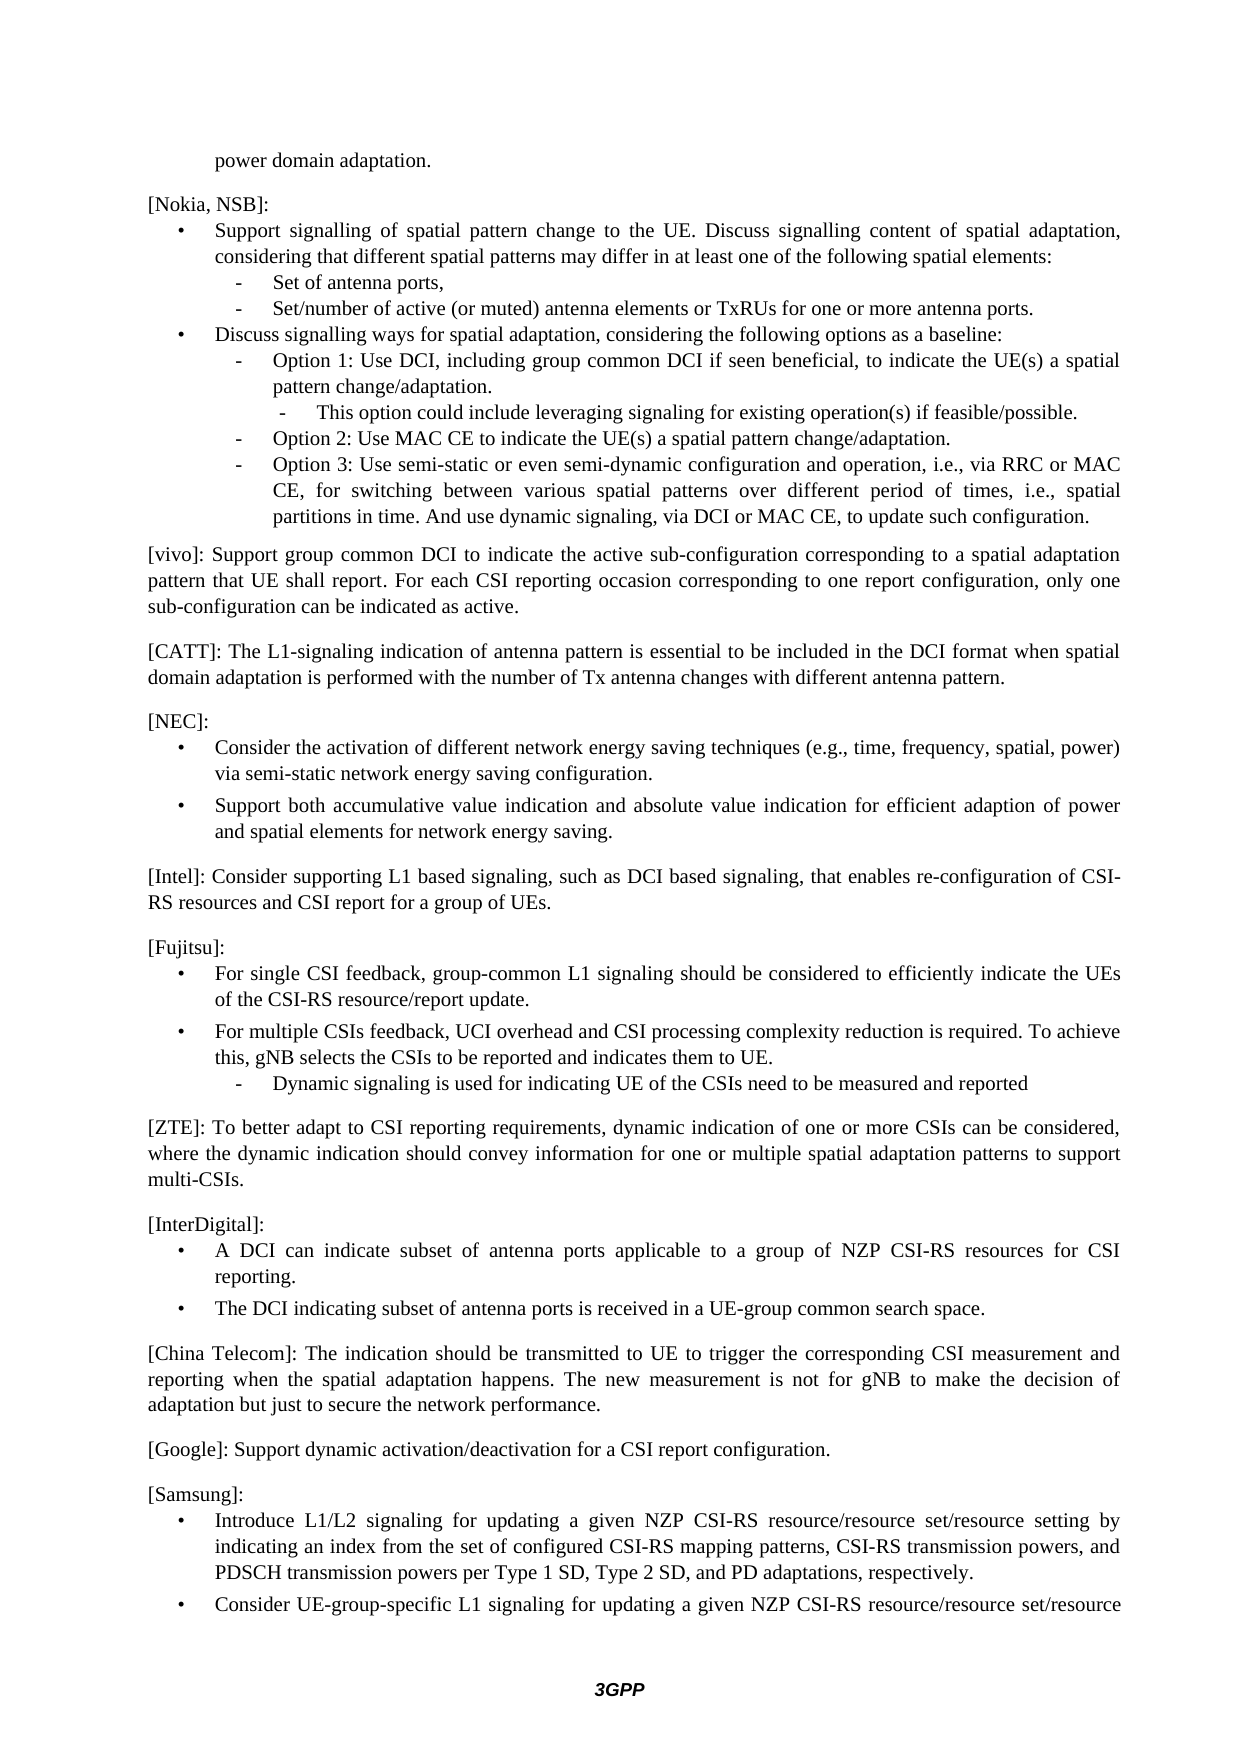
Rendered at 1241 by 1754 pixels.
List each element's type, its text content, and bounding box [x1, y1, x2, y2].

list Consider the activation of different network energy saving techniques (e.g., time, frequency, spatial, power) via semi-static network energy saving configuration. [177, 735, 1122, 785]
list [177, 148, 1122, 172]
list The DCI indicating subset of antenna ports is received in a UE-group common search space. [177, 1296, 1122, 1320]
list Option 2: Use MAC CE to indicate the UE(s) a spatial pattern change/adaptation. [235, 426, 1122, 450]
text [Google]: Support dynamic activation/deactivation for a CSI report configuration. [148, 1437, 1122, 1461]
list For single CSI feedback, group-common L1 signaling should be considered to efficiently indicate the UEs of the CSI-RS resource/report update. [177, 961, 1122, 1011]
list Option 1: Use DCI, including group common DCI if seen beneficial, to indicate the UE(s) a spatial pattern change/adaptation. [235, 348, 1122, 398]
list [177, 1592, 1122, 1616]
text [ZTE]: To better adapt to CSI reporting requirements, dynamic indication of one or more CSIs can be considered, where the dynamic indication should convey information for one or multiple spatial adaptation patterns to support multi-CSIs. [148, 1115, 1122, 1191]
text [InterDigital]: [148, 1212, 1122, 1236]
text [China Telecom]: The indication should be transmitted to UE to trigger the corresponding CSI measurement and reporting when the spatial adaptation happens. The new measurement is not for gNB to make the decision of adaptation but just to secure the network performance. [148, 1341, 1122, 1416]
list Option 3: Use semi-static or even semi-dynamic configuration and operation, i.e., via RRC or MAC CE, for switching between various spatial patterns over different period of times, i.e., spatial partitions in time. And use dynamic signaling, via DCI or MAC CE, to update such configuration. [235, 452, 1122, 528]
text [Intel]: Consider supporting L1 based signaling, such as DCI based signaling, that enables re-configuration of CSI-RS resources and CSI report for a group of UEs. [148, 864, 1122, 914]
text [NEC]: [148, 709, 1122, 733]
list Discuss signalling ways for spatial adaptation, considering the following options as a baseline: [177, 322, 1122, 346]
list For multiple CSIs feedback, UCI overhead and CSI processing complexity reduction is required. To achieve this, gNB selects the CSIs to be reported and indicates them to UE. [177, 1019, 1122, 1069]
text [Nokia, NSB]: [148, 192, 1122, 216]
text [Samsung]: [148, 1482, 1122, 1506]
text [vivo]: Support group common DCI to indicate the active sub-configuration corresponding to a spatial adaptation pattern that UE shall report. For each CSI reporting occasion corresponding to one report configuration, only one sub-configuration can be indicated as active. [148, 542, 1122, 618]
list Support signalling of spatial pattern change to the UE. Discuss signalling content of spatial adaptation, considering that different spatial patterns may differ in at least one of the following spatial elements: [177, 218, 1122, 268]
text [CATT]: The L1-signaling indication of antenna pattern is essential to be included in the DCI format when spatial domain adaptation is performed with the number of Tx antenna changes with different antenna pattern. [148, 639, 1122, 689]
list Set of antenna ports, [235, 270, 1122, 294]
list Support both accumulative value indication and absolute value indication for efficient adaption of power and spatial elements for network energy saving. [177, 793, 1122, 843]
list Set/number of active (or muted) antenna elements or TxRUs for one or more antenna ports. [235, 296, 1122, 320]
text [Fujitsu]: [148, 934, 1122, 959]
list A DCI can indicate subset of antenna ports applicable to a group of NZP CSI-RS resources for CSI reporting. [177, 1238, 1122, 1288]
list Dynamic signaling is used for indicating UE of the CSIs need to be measured and reported [235, 1071, 1122, 1094]
list Introduce L1/L2 signaling for updating a given NZP CSI-RS resource/resource set/resource setting by indicating an index from the set of configured CSI-RS mapping patterns, CSI-RS transmission powers, and PDSCH transmission powers per Type 1 SD, Type 2 SD, and PD adaptations, respectively. [177, 1508, 1122, 1584]
list This option could include leveraging signaling for existing operation(s) if feasible/possible. [279, 400, 1122, 424]
